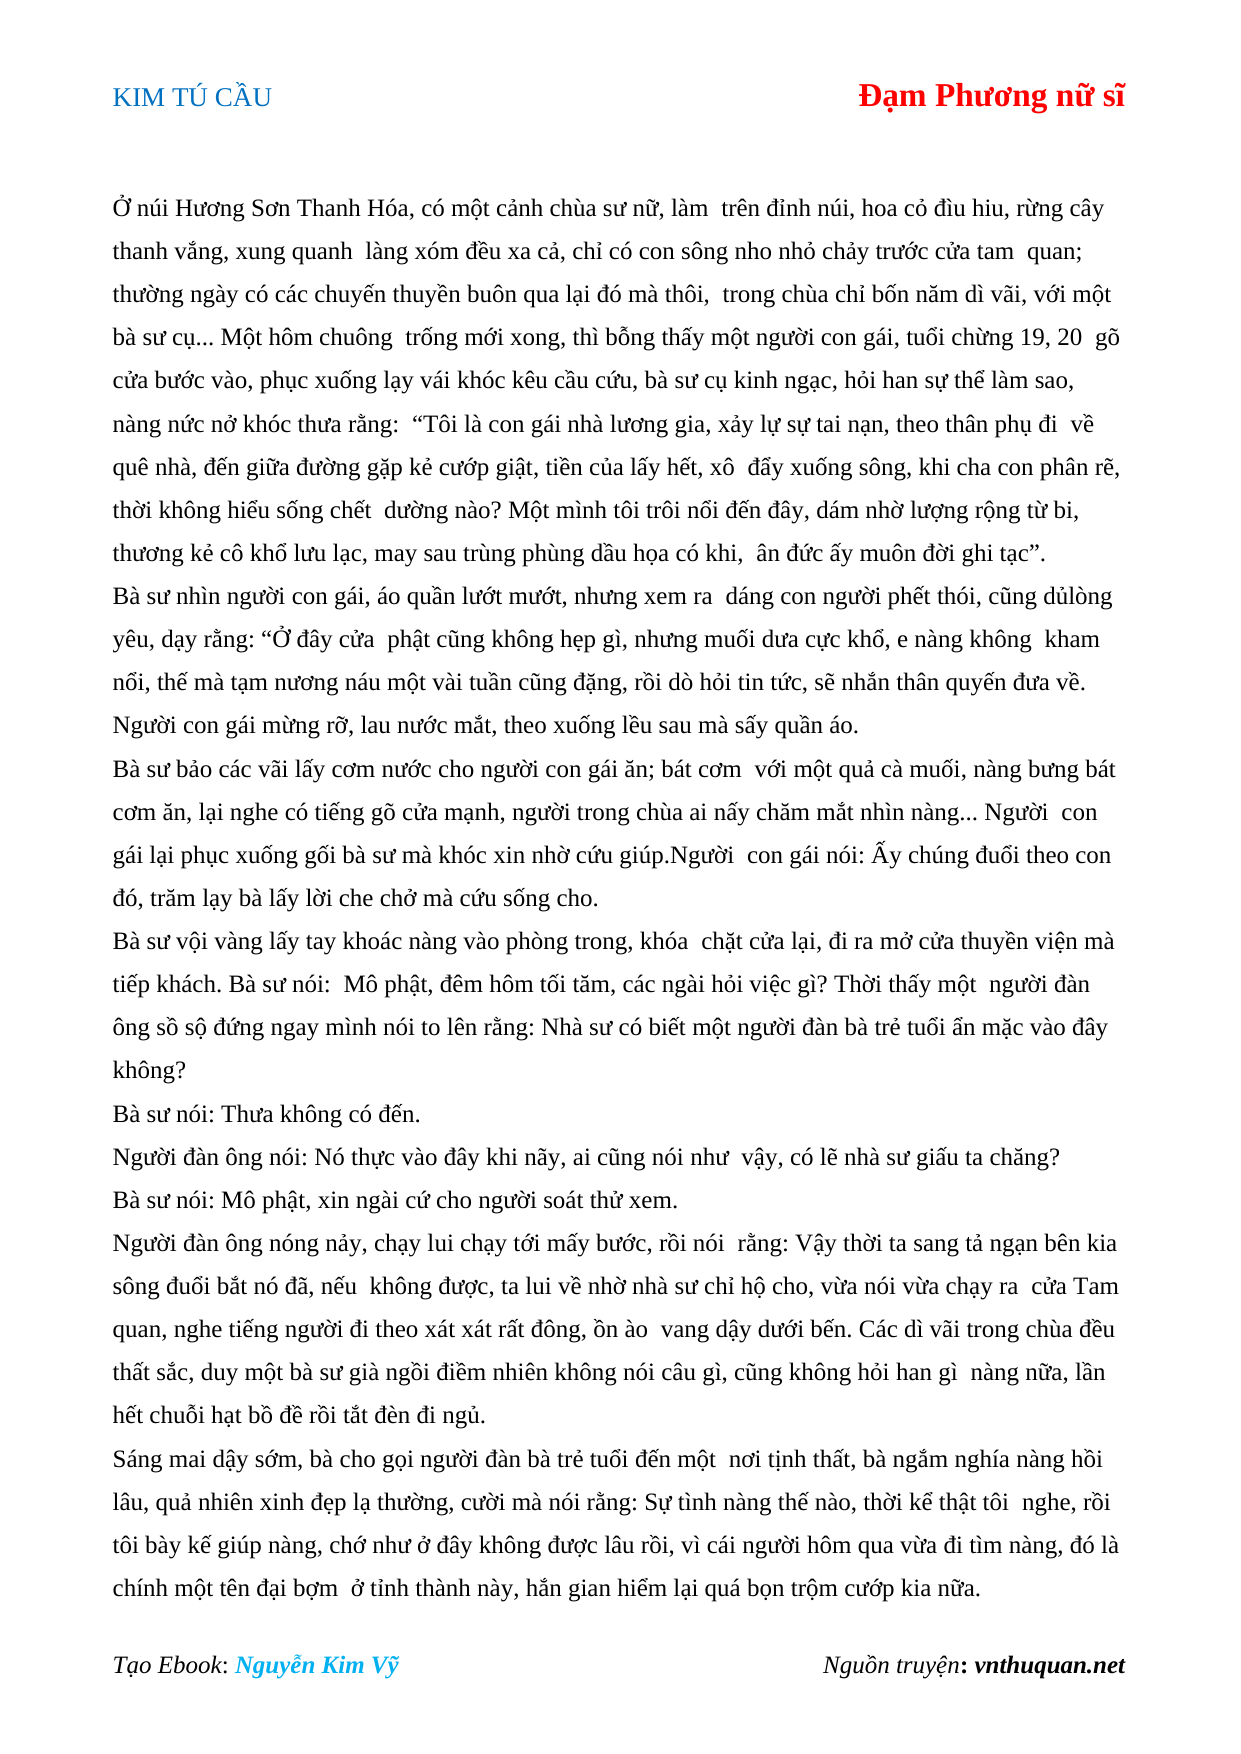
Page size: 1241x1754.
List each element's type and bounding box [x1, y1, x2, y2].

text [112, 150, 1128, 1602]
